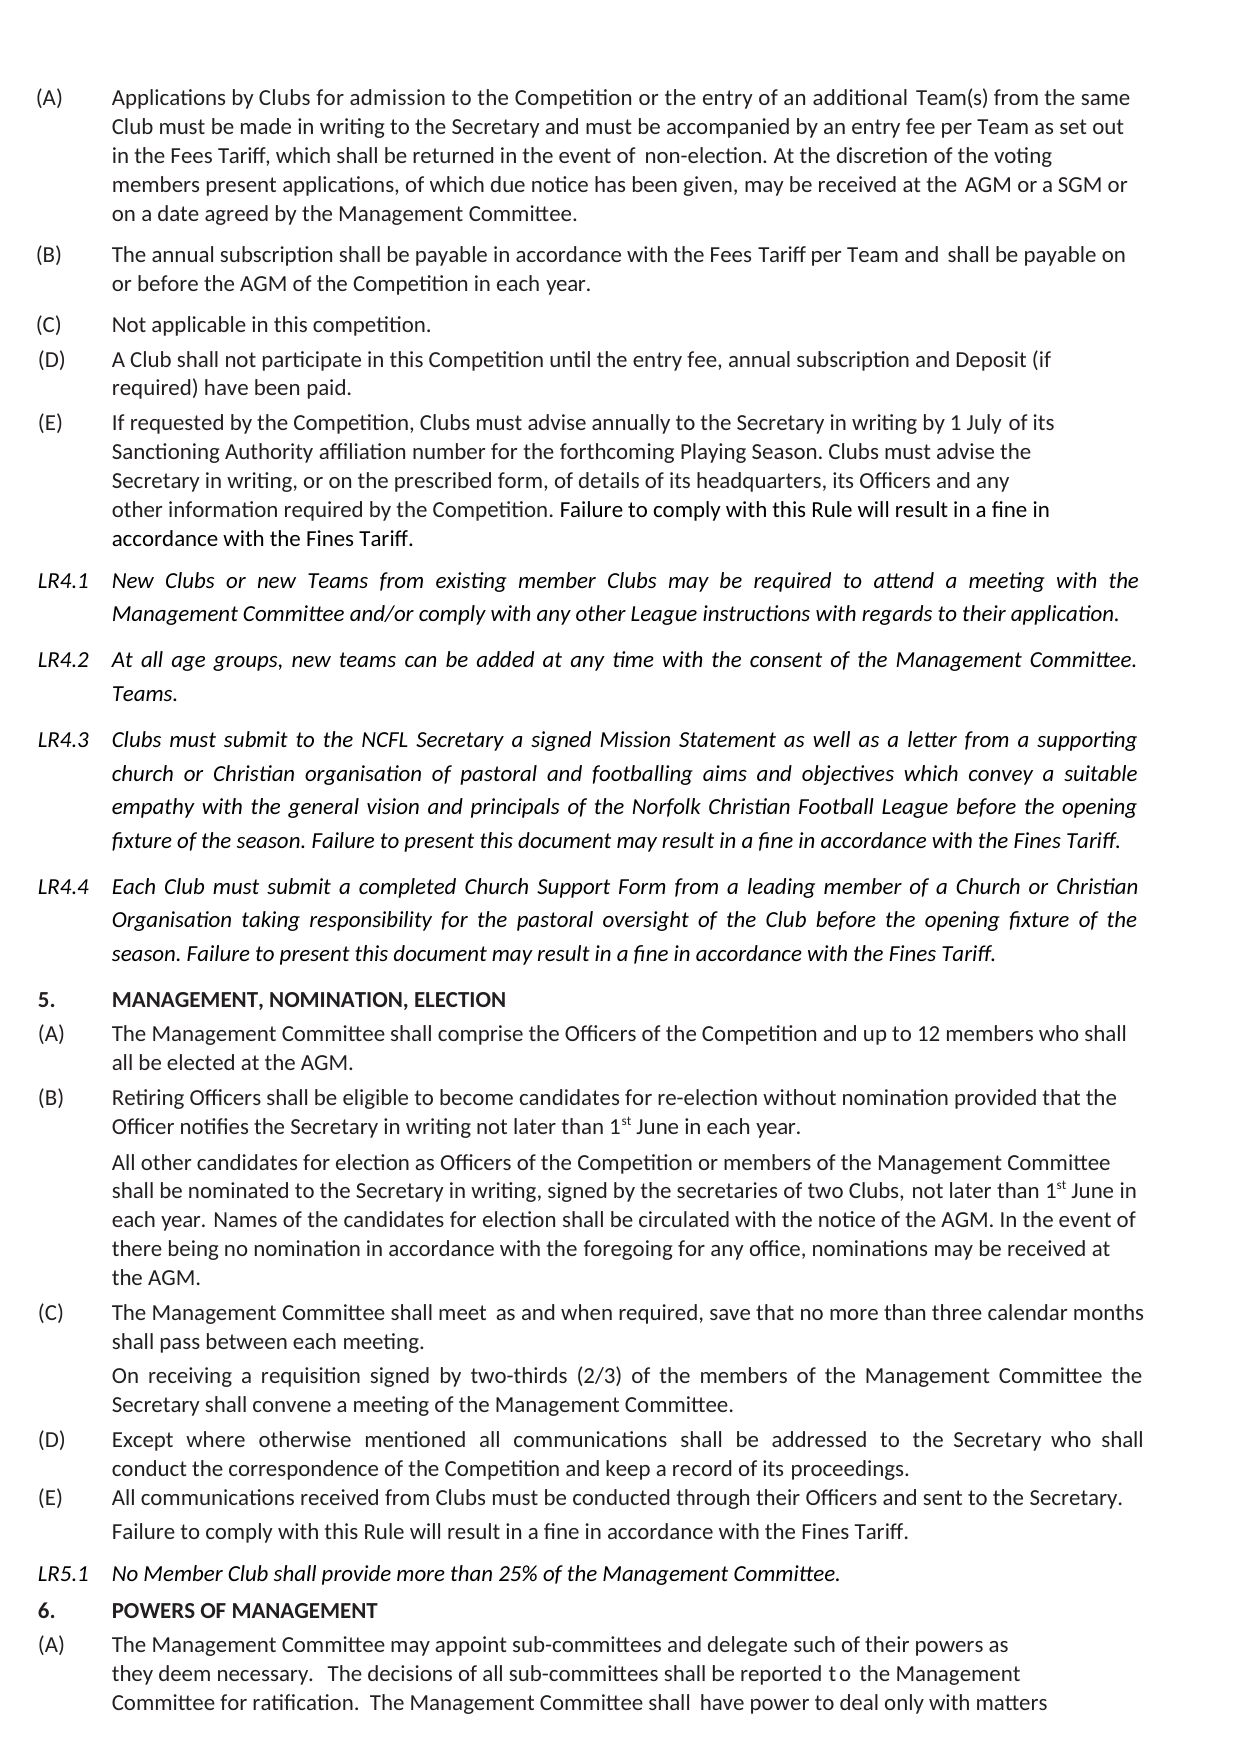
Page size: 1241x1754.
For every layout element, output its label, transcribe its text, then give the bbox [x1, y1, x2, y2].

text On receiving a requisition signed by two-thirds (2/3) of the members of the Management Committee the Secretary shall convene a meeting of the Management Committee. [112, 1362, 1145, 1418]
text LR4.1 New Clubs or new Teams from existing member Clubs may be required to attend a meeting with the Management Committee and/or comply with any other League instructions with regards to their application. [38, 566, 1142, 627]
text LR4.2 At all age groups, new teams can be added at any time with the consent of the Management Committee. Teams. [38, 646, 1142, 707]
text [38, 1630, 1055, 1716]
list (B) The annual subscription shall be payable in accordance with the Fees Tariff per Team and shall be payable on or before the AGM of the Competition in each year. [36, 240, 1145, 297]
text (C) The Management Committee shall meet as and when required, save that no more than three calendar months shall pass between each meeting. [38, 1298, 1145, 1355]
text 5. MANAGEMENT, NOMINATION, ELECTION [38, 985, 1142, 1013]
text 6. POWERS OF MANAGEMENT [38, 1596, 1142, 1624]
text (D) Except where otherwise mentioned all communications shall be addressed to the Secretary who shall conduct the correspondence of the Competition and keep a record of its proceedings. [38, 1425, 1145, 1482]
list (C) Not applicable in this competition. [36, 310, 1145, 338]
text Failure to comply with this Rule will result in a fine in accordance with the Fines Tariff. [38, 1517, 1055, 1546]
text (E) All communications received from Clubs must be conducted through their Officers and sent to the Secretary. [38, 1483, 1145, 1511]
text (E) If requested by the Competition, Clubs must advise annually to the Secretary in writing by 1 July of its Sanctioning Authority affiliation number for the forthcoming Playing Season. Clubs must advise the Secretary in writing, or on the prescribed form, of details of its headquarters, its Officers and any other information required by the Competition. Failure to comply with this Rule will result in a fine in accordance with the Fines Tariff. [38, 408, 1055, 552]
text (A) The Management Committee shall comprise the Officers of the Competition and up to 12 members who shall all be elected at the AGM. [38, 1019, 1145, 1076]
list (A) Applications by Clubs for admission to the Competition or the entry of an additional Team(s) from the same Club must be made in writing to the Secretary and must be accompanied by an entry fee per Team as set out in the Fees Tariff, which shall be returned in the event of non-election. At the discretion of the voting members present applications, of which due notice has been given, may be received at the AGM or a SGM or on a date agreed by the Management Committee. [36, 83, 1145, 228]
text LR5.1 No Member Club shall provide more than 25% of the Management Committee. [38, 1559, 1145, 1587]
text LR4.3 Clubs must submit to the NCFL Secretary a signed Mission Statement as well as a letter from a supporting church or Christian organisation of pastoral and footballing aims and objectives which convey a suitable empathy with the general vision and principals of the Norfolk Christian Football League before the opening fixture of the season. Failure to present this document may result in a fine in accordance with the Fines Tariff. [38, 725, 1142, 854]
text All other candidates for election as Officers of the Competition or members of the Management Committee shall be nominated to the Secretary in writing, signed by the secretaries of two Clubs, not later than 1st June in each year. Names of the candidates for election shall be circulated with the notice of the AGM. In the event of there being no nomination in accordance with the foregoing for any office, nominations may be received at the AGM. [112, 1148, 1142, 1291]
text (D) A Club shall not participate in this Competition until the entry fee, annual subscription and Deposit (if required) have been paid. [38, 345, 1055, 402]
text LR4.4 Each Club must submit a completed Church Support Form from a leading member of a Church or Christian Organisation taking responsibility for the pastoral oversight of the Club before the opening fixture of the season. Failure to present this document may result in a fine in accordance with the Fines Tariff. [38, 872, 1142, 967]
text (B) Retiring Officers shall be eligible to become candidates for re-election without nomination provided that the Officer notifies the Secretary in writing not later than 1st June in each year. [38, 1083, 1142, 1140]
